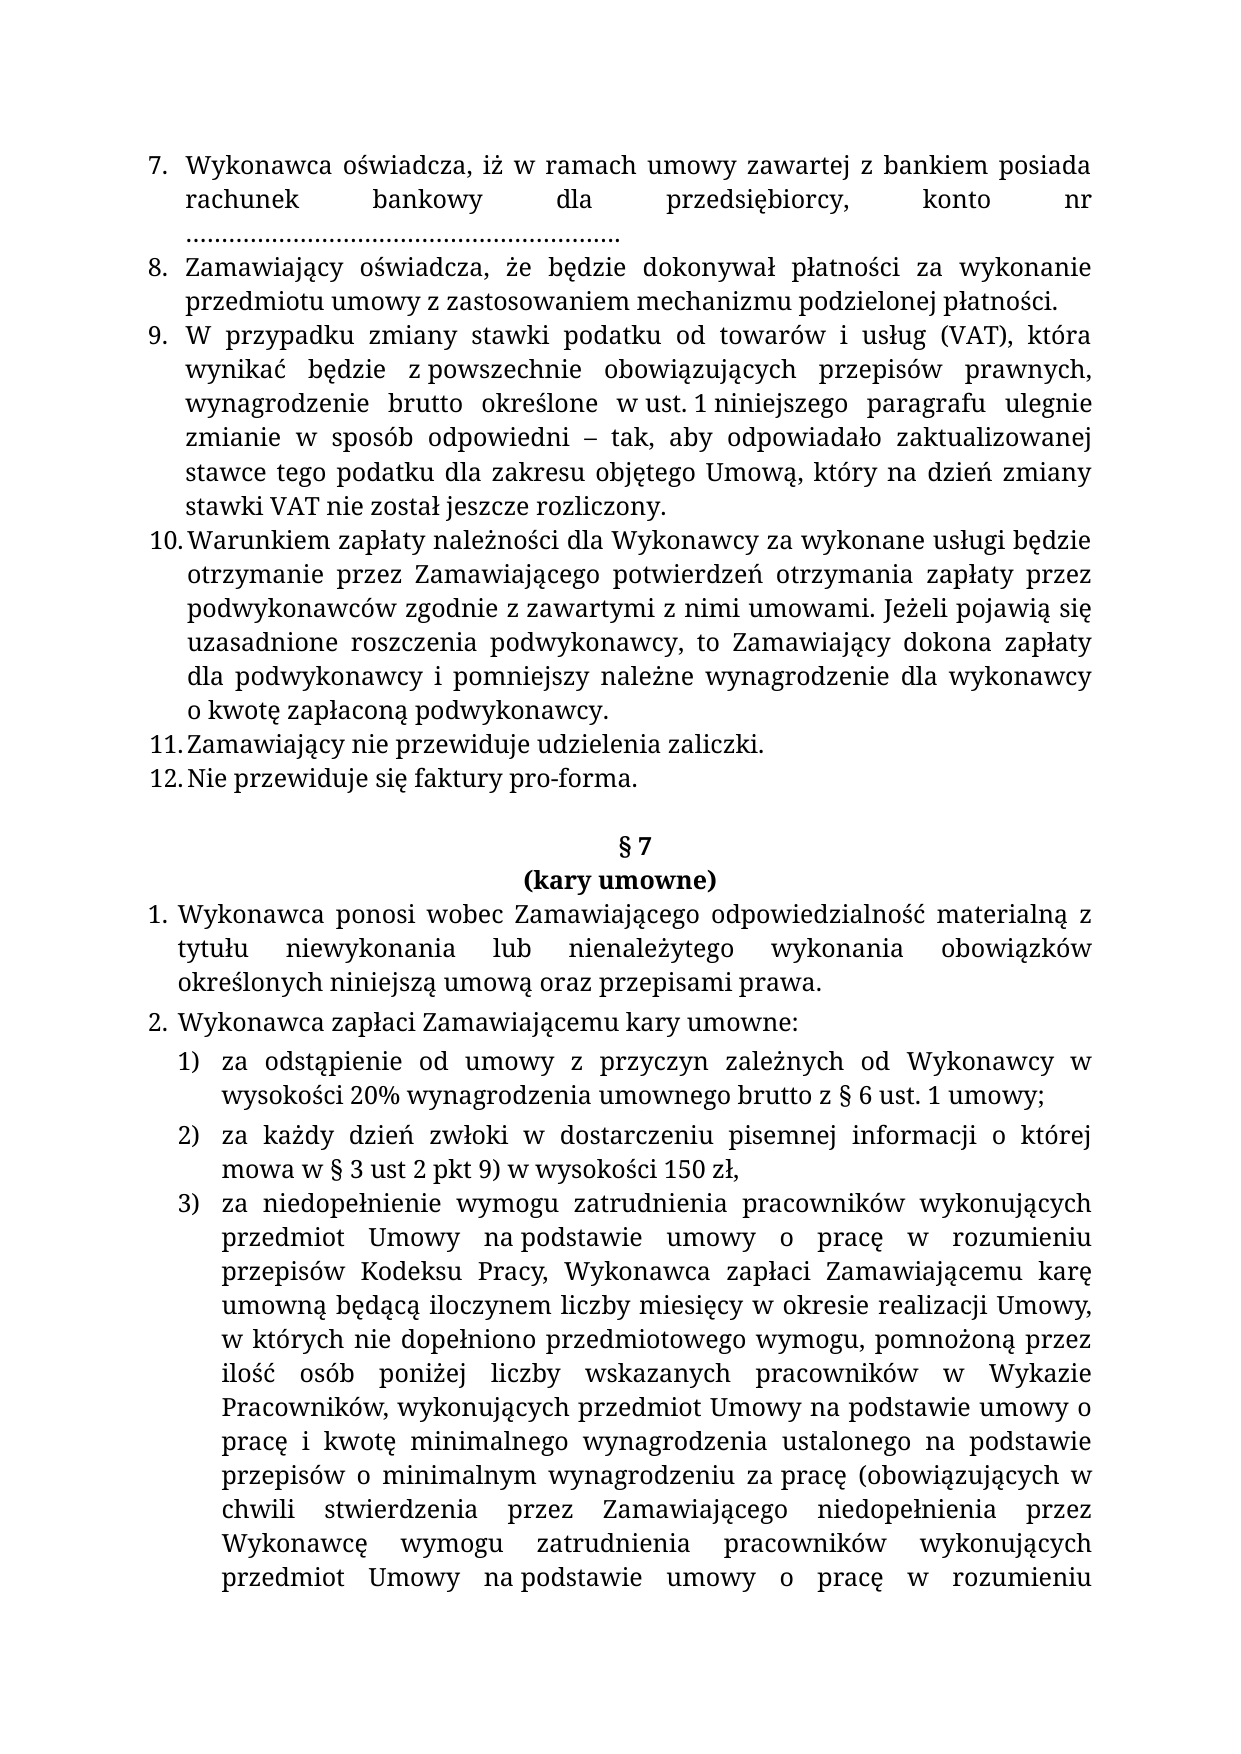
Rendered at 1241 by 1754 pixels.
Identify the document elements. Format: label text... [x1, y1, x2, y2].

list Nie przewiduje się faktury pro-forma. [149, 761, 1093, 795]
text § 7 [177, 829, 1093, 863]
list Wykonawca ponosi wobec Zamawiającego odpowiedzialność materialną z tytułu niewykonania lub nienależytego wykonania obowiązków określonych niniejszą umową oraz przepisami prawa. [148, 897, 1093, 999]
list Zamawiający nie przewiduje udzielenia zaliczki. [149, 727, 1093, 761]
list W przypadku zmiany stawki podatku od towarów i usług (VAT), która wynikać będzie z powszechnie obowiązujących przepisów prawnych, wynagrodzenie brutto określone w ust. 1 niniejszego paragrafu ulegnie zmianie w sposób odpowiedni – tak, aby odpowiadało zaktualizowanej stawce tego podatku dla zakresu objętego Umową, który na dzień zmiany stawki VAT nie został jeszcze rozliczony. [148, 318, 1093, 522]
list Zamawiający oświadcza, że będzie dokonywał płatności za wykonanie przedmiotu umowy z zastosowaniem mechanizmu podzielonej płatności. [148, 250, 1093, 318]
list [177, 1185, 1093, 1594]
list za odstąpienie od umowy z przyczyn zależnych od Wykonawcy w wysokości 20% wynagrodzenia umownego brutto z § 6 ust. 1 umowy; [177, 1044, 1093, 1112]
list za każdy dzień zwłoki w dostarczeniu pisemnej informacji o której mowa w § 3 ust 2 pkt 9) w wysokości 150 zł, [177, 1117, 1093, 1185]
text (kary umowne) [148, 863, 1093, 897]
list Warunkiem zapłaty należności dla Wykonawcy za wykonane usługi będzie otrzymanie przez Zamawiającego potwierdzeń otrzymania zapłaty przez podwykonawców zgodnie z zawartymi z nimi umowami. Jeżeli pojawią się uzasadnione roszczenia podwykonawcy, to Zamawiający dokona zapłaty dla podwykonawcy i pomniejszy należne wynagrodzenie dla wykonawcy o kwotę zapłaconą podwykonawcy. [149, 522, 1093, 727]
list Wykonawca zapłaci Zamawiającemu kary umowne: [148, 1004, 1093, 1038]
list Wykonawca oświadcza, iż w ramach umowy zawartej z bankiem posiada rachunek bankowy dla przedsiębiorcy, konto nr ……………………………………………………. [148, 148, 1093, 250]
